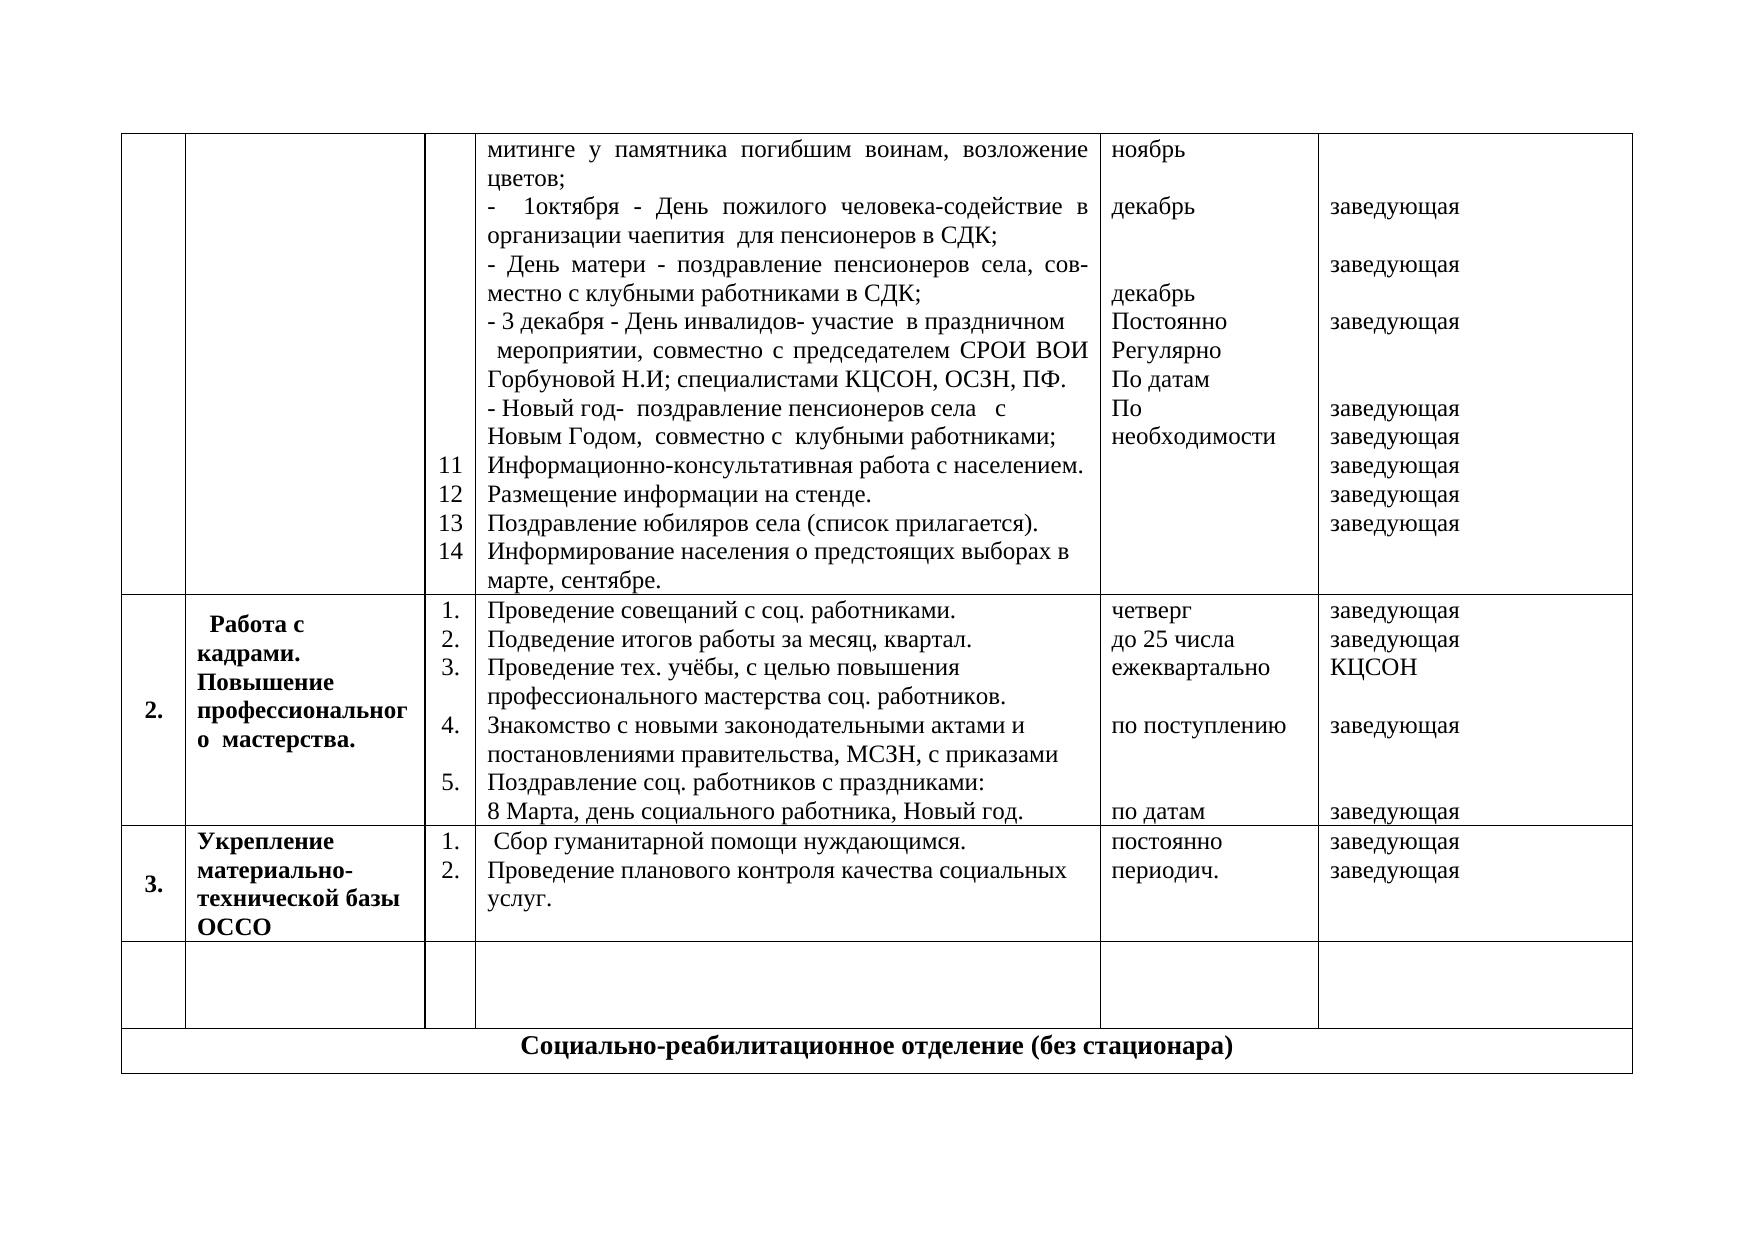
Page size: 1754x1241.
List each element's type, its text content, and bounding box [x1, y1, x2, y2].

table_cell 3. [122, 826, 185, 941]
table_cell заведующая заведующая КЦСОН заведующая заведующая [1319, 595, 1632, 825]
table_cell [426, 134, 475, 594]
table_cell [122, 942, 185, 1028]
table_cell четверг до 25 числа ежеквартально по поступлению по датам [1101, 595, 1318, 825]
table_cell Укрепление материально-технической базы ОССО [186, 826, 424, 941]
table_cell Работа с кадрами. Повышение профессионального мастерства. [186, 595, 424, 825]
table_cell [1319, 942, 1632, 1028]
table_cell 1. 2. [426, 826, 475, 941]
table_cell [476, 134, 1100, 594]
table_cell Социально-реабилитационное отделение (без стационара) [122, 1029, 1632, 1073]
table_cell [1101, 134, 1318, 594]
table_cell [476, 942, 1100, 1028]
table_cell заведующая заведующая [1319, 826, 1632, 941]
table_cell Сбор гуманитарной помощи нуждающимся. Проведение планового контроля качества социальных услуг. [476, 826, 1100, 941]
table_cell [1101, 942, 1318, 1028]
table_cell [426, 942, 475, 1028]
table_cell 1. [122, 134, 185, 594]
table_cell Проведение совещаний с соц. работниками. Подведение итогов работы за месяц, квартал. Проведение тех. учёбы, с целью повышения профессионального мастерства соц. работников. Знакомство с новыми законодательными актами и постановлениями правительства, МСЗН, с приказами Поздравление соц. работников с праздниками: 8 Марта, день социального работника, Новый год. [476, 595, 1100, 825]
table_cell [1319, 134, 1632, 594]
table_cell [186, 942, 424, 1028]
table_cell постоянно периодич. [1101, 826, 1318, 941]
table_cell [186, 134, 424, 594]
table_cell 2. [122, 595, 185, 825]
table_cell 1. 2. 3. 4. 5. [426, 595, 475, 825]
